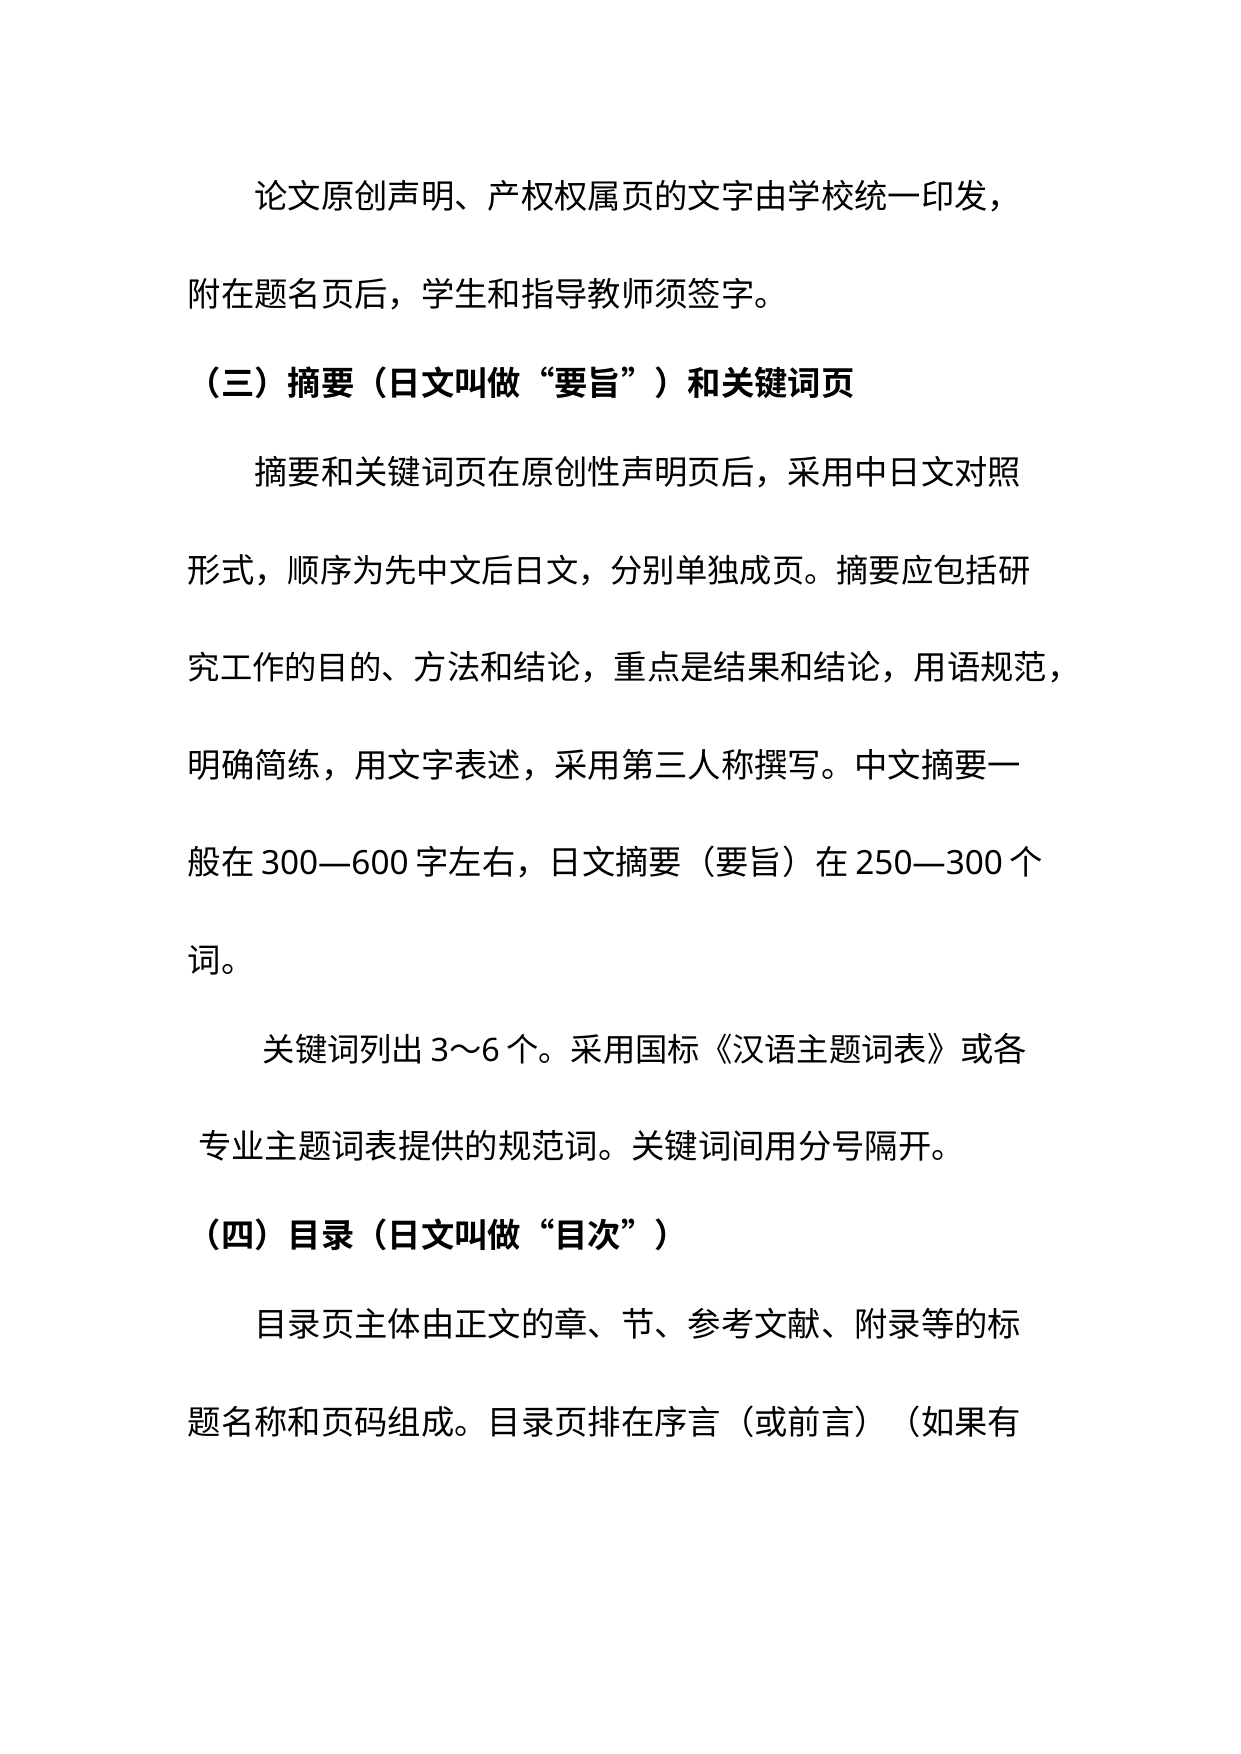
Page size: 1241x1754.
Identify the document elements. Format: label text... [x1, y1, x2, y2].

text 论文原创声明、产权权属页的文字由学校统一印发，附在题名页后，学生和指导教师须签字。 [187, 162, 1053, 324]
text 摘要和关键词页在原创性声明页后，采用中日文对照形式，顺序为先中文后日文，分别单独成页。摘要应包括研究工作的目的、方法和结论，重点是结果和结论，用语规范，明确简练，用文字表述，采用第三人称撰写。中文摘要一般在300—600字左右，日文摘要（要旨）在250—300个词。 [187, 438, 1053, 990]
text （三）摘要（日文叫做“要旨”）和关键词页 [187, 348, 1053, 413]
text （四）目录（日文叫做“目次”） [187, 1201, 1053, 1266]
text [187, 1290, 1053, 1452]
text 关键词列出3～6个。采用国标《汉语主题词表》或各专业主题词表提供的规范词。关键词间用分号隔开。 [198, 1014, 1053, 1177]
